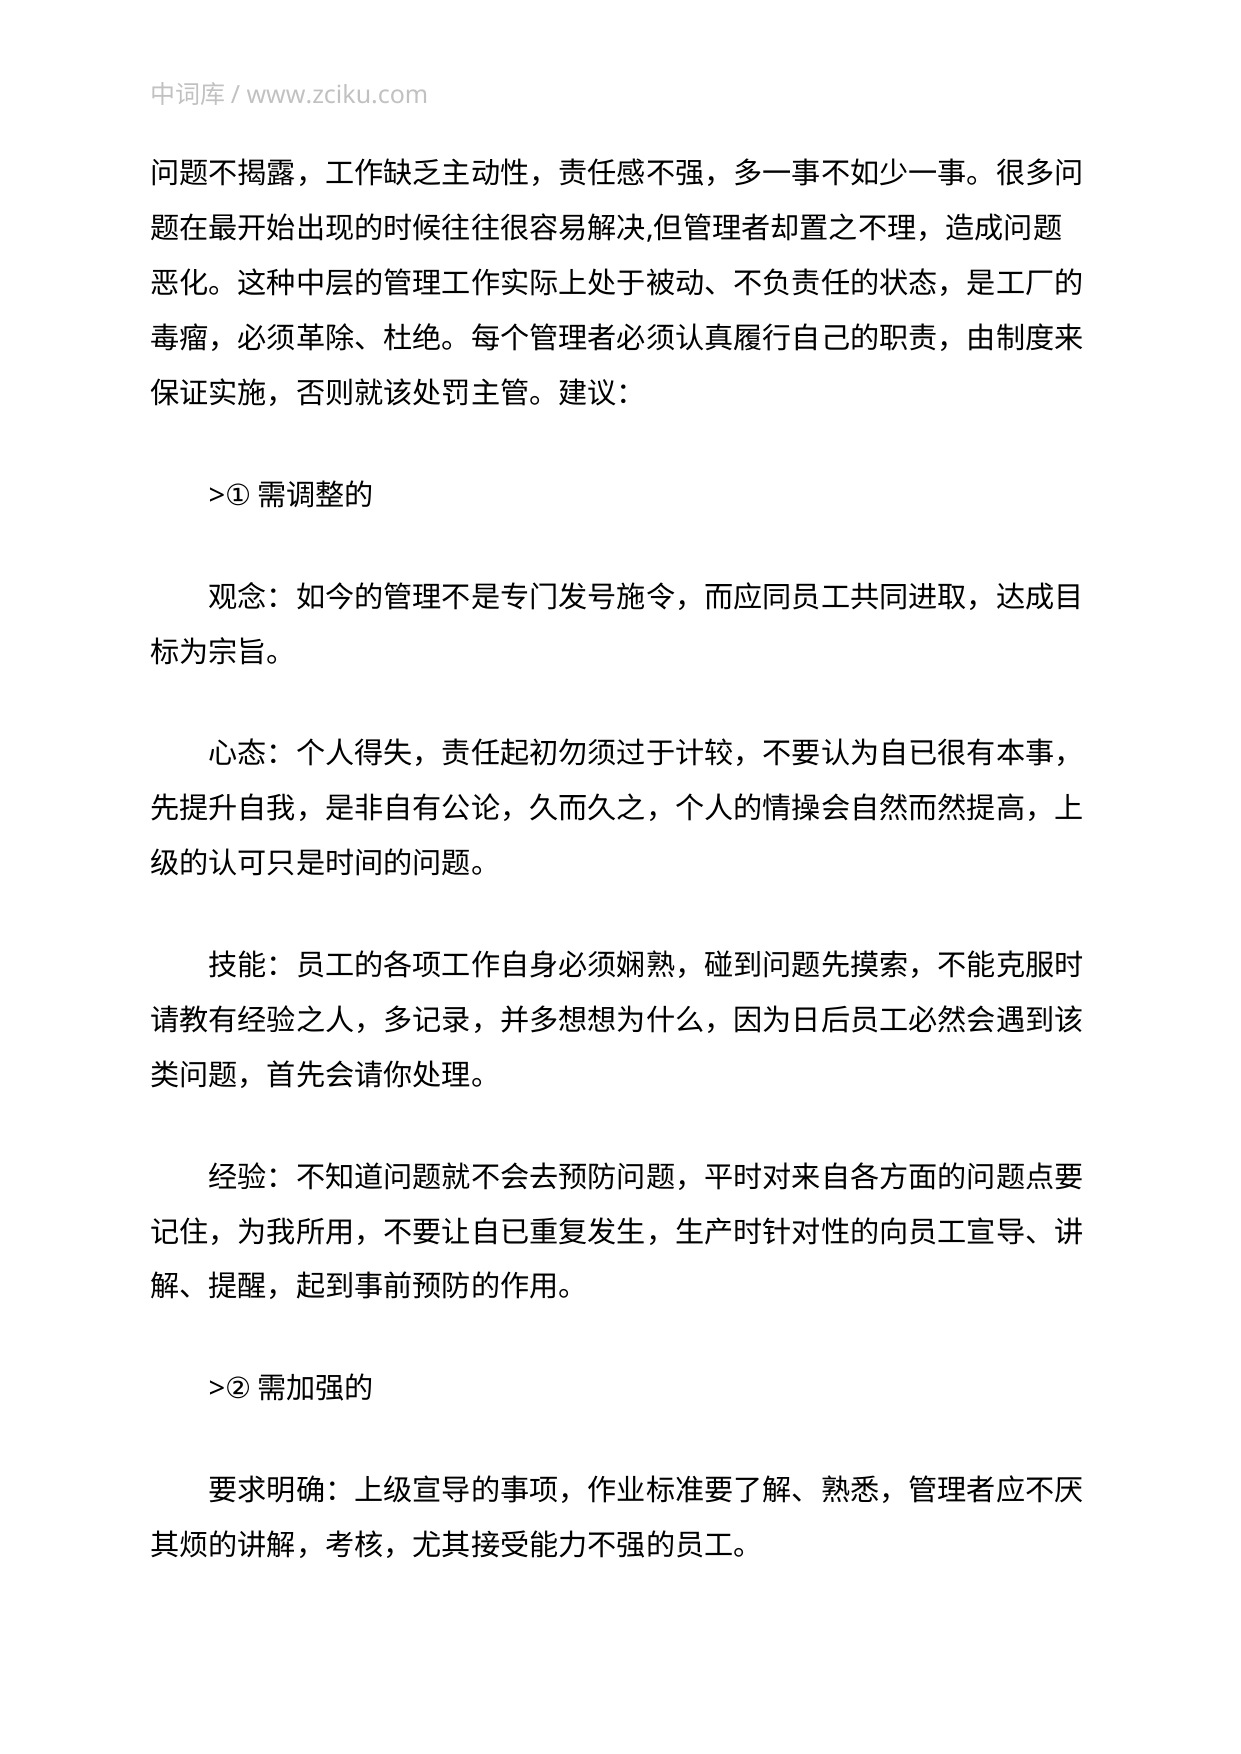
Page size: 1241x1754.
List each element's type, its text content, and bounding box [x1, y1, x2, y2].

text 要求明确：上级宣导的事项，作业标准要了解、熟悉，管理者应不厌其烦的讲解，考核，尤其接受能力不强的员工。 [150, 1467, 1090, 1564]
text 技能：员工的各项工作自身必须娴熟，碰到问题先摸索，不能克服时请教有经验之人，多记录，并多想想为什么，因为日后员工必然会遇到该类问题，首先会请你处理。 [150, 942, 1090, 1094]
text >①需调整的 [150, 471, 1090, 514]
text 心态：个人得失，责任起初勿须过于计较，不要认为自已很有本事，先提升自我，是非自有公论，久而久之，个人的情操会自然而然提高，上级的认可只是时间的问题。 [150, 730, 1090, 882]
text 观念：如今的管理不是专门发号施令，而应同员工共同进取，达成目标为宗旨。 [150, 573, 1090, 671]
text >②需加强的 [150, 1365, 1090, 1407]
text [150, 150, 1090, 412]
text 经验：不知道问题就不会去预防问题，平时对来自各方面的问题点要记住，为我所用，不要让自已重复发生，生产时针对性的向员工宣导、讲解、提醒，起到事前预防的作用。 [150, 1153, 1090, 1305]
